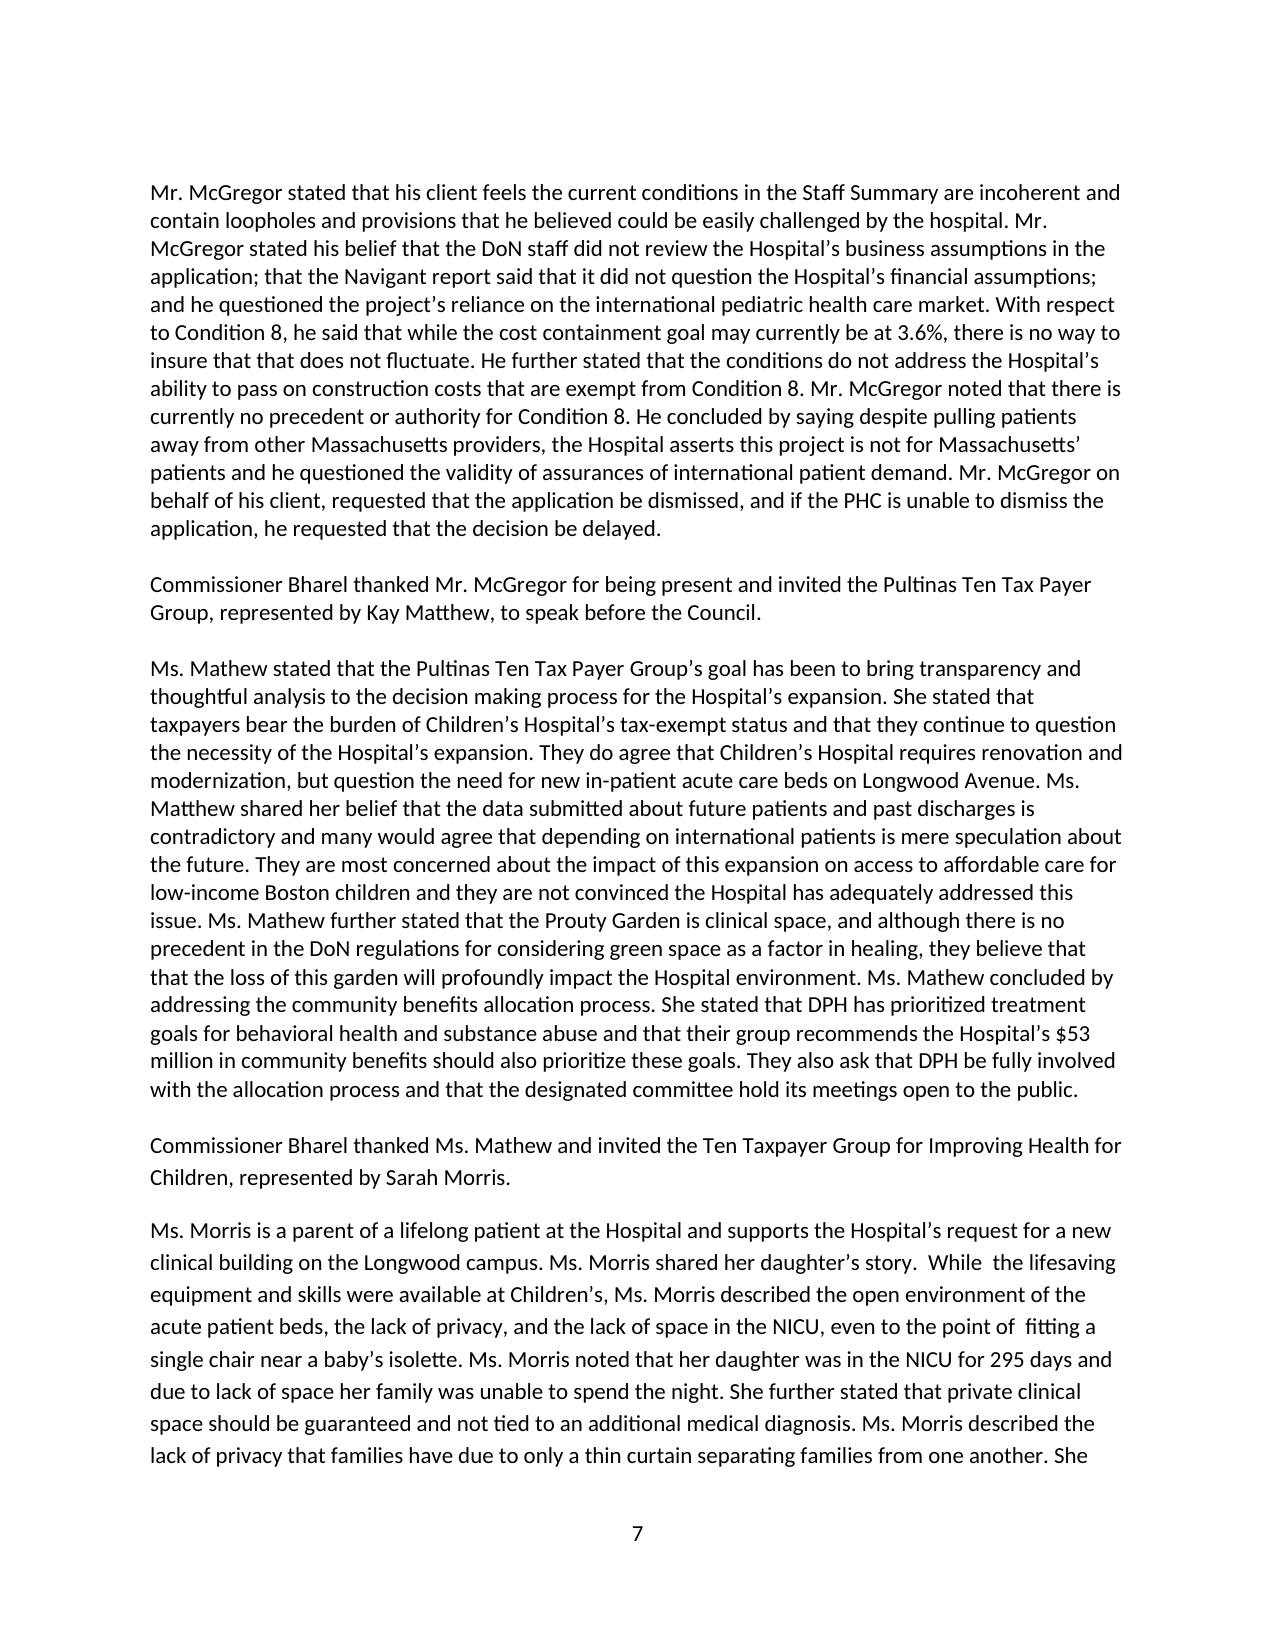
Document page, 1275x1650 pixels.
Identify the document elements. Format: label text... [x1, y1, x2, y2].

text Commissioner Bharel thanked Mr. McGregor for being present and invited the Pultinas Ten Tax Payer Group, represented by Kay Matthew, to speak before the Council. [150, 570, 1125, 626]
text Commissioner Bharel thanked Ms. Mathew and invited the Ten Taxpayer Group for Improving Health for Children, represented by Sarah Morris. [150, 1131, 1125, 1191]
text Mr. McGregor stated that his client feels the current conditions in the Staff Summary are incoherent and contain loopholes and provisions that he believed could be easily challenged by the hospital. Mr. McGregor stated his belief that the DoN staff did not review the Hospital’s business assumptions in the application; that the Navigant report said that it did not question the Hospital’s financial assumptions; and he questioned the project’s reliance on the international pediatric health care market. With respect to Condition 8, he said that while the cost containment goal may currently be at 3.6%, there is no way to insure that that does not fluctuate. He further stated that the conditions do not address the Hospital’s ability to pass on construction costs that are exempt from Condition 8. Mr. McGregor noted that there is currently no precedent or authority for Condition 8. He concluded by saying despite pulling patients away from other Massachusetts providers, the Hospital asserts this project is not for Massachusetts’ patients and he questioned the validity of assurances of international patient demand. Mr. McGregor on behalf of his client, requested that the application be dismissed, and if the PHC is unable to dismiss the application, he requested that the decision be delayed. [150, 178, 1125, 542]
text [150, 1216, 1125, 1469]
text Ms. Mathew stated that the Pultinas Ten Tax Payer Group’s goal has been to bring transparency and thoughtful analysis to the decision making process for the Hospital’s expansion. She stated that taxpayers bear the burden of Children’s Hospital’s tax-exempt status and that they continue to question the necessity of the Hospital’s expansion. They do agree that Children’s Hospital requires renovation and modernization, but question the need for new in-patient acute care beds on Longwood Avenue. Ms. Matthew shared her belief that the data submitted about future patients and past discharges is contradictory and many would agree that depending on international patients is mere speculation about the future. They are most concerned about the impact of this expansion on access to affordable care for low-income Boston children and they are not convinced the Hospital has adequately addressed this issue. Ms. Mathew further stated that the Prouty Garden is clinical space, and although there is no precedent in the DoN regulations for considering green space as a factor in healing, they believe that that the loss of this garden will profoundly impact the Hospital environment. Ms. Mathew concluded by addressing the community benefits allocation process. She stated that DPH has prioritized treatment goals for behavioral health and substance abuse and that their group recommends the Hospital’s $53 million in community benefits should also prioritize these goals. They also ask that DPH be fully involved with the allocation process and that the designated committee hold its meetings open to the public. [150, 654, 1125, 1103]
